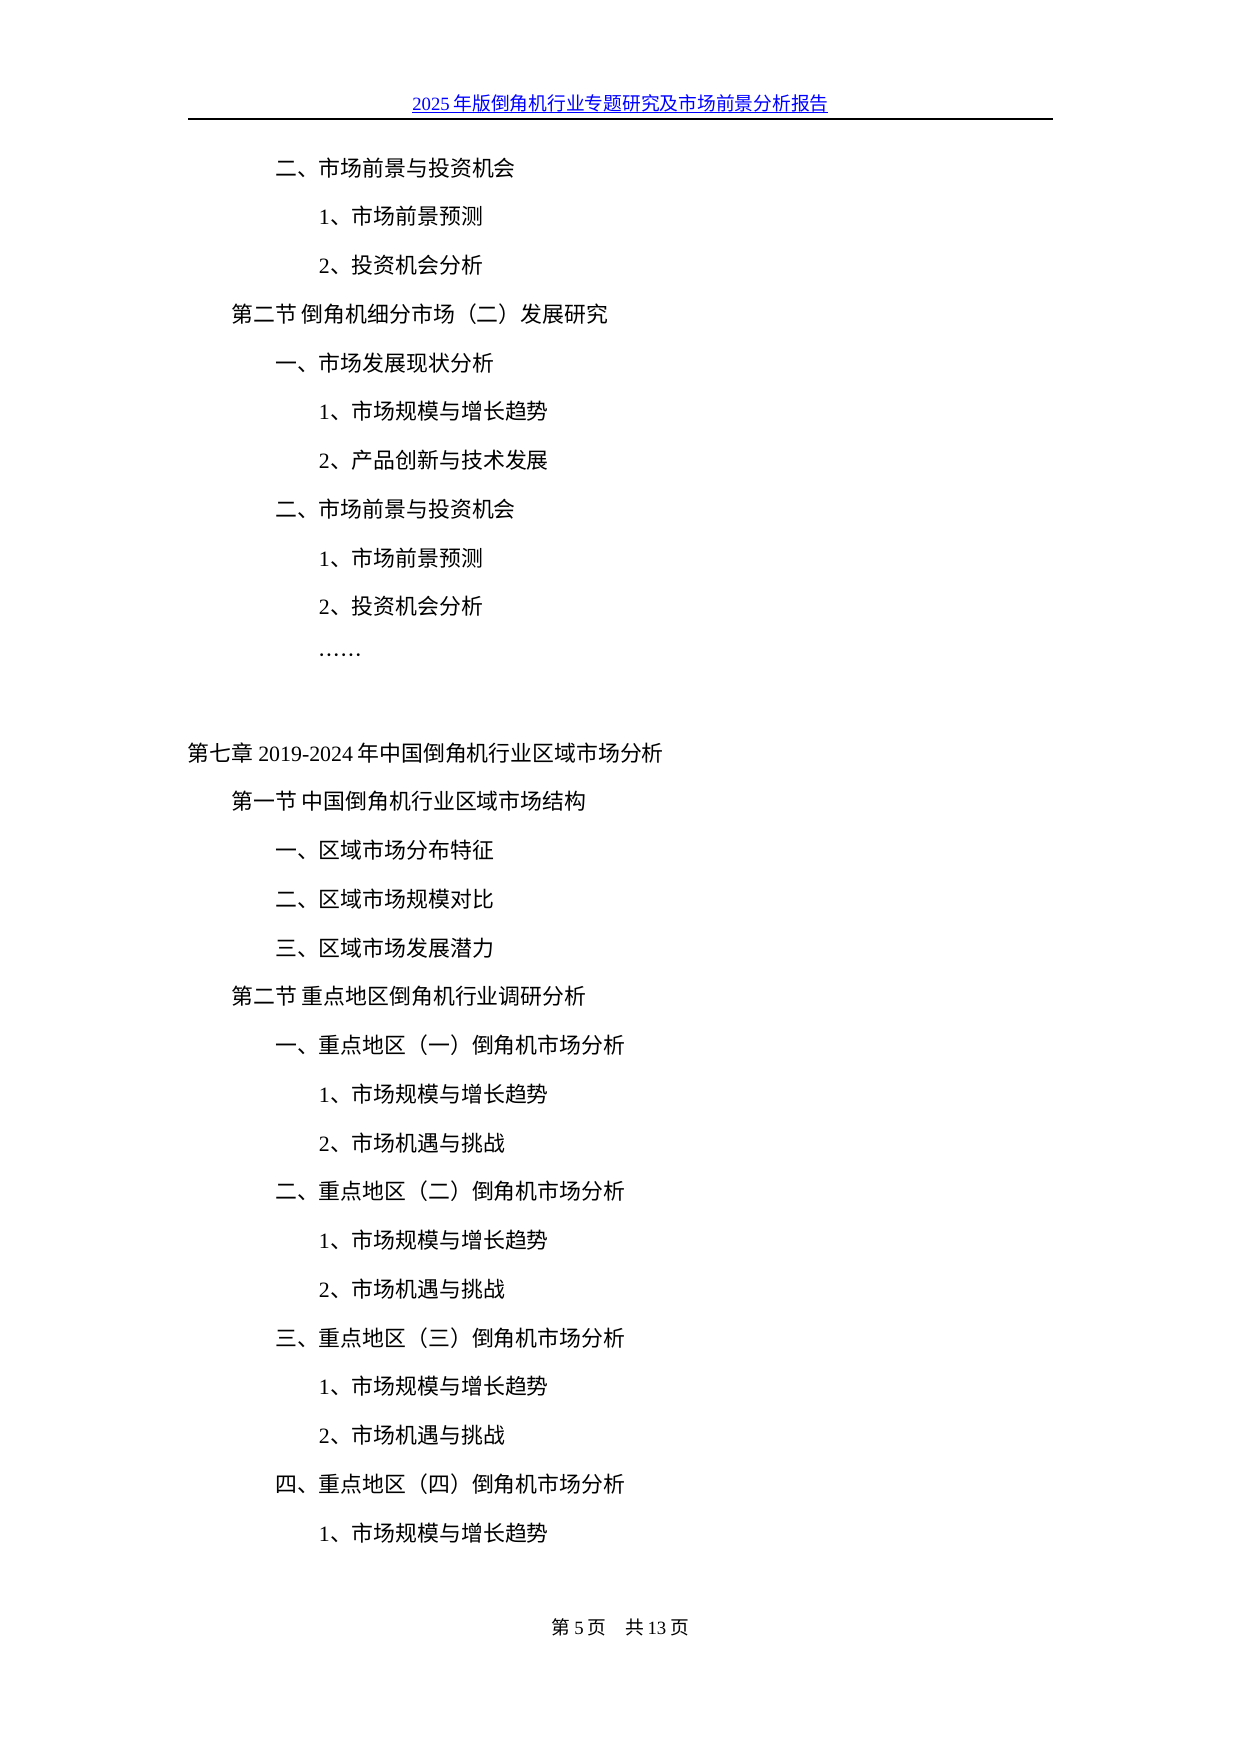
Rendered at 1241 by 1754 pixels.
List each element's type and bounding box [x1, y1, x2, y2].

text [187, 150, 1053, 1548]
